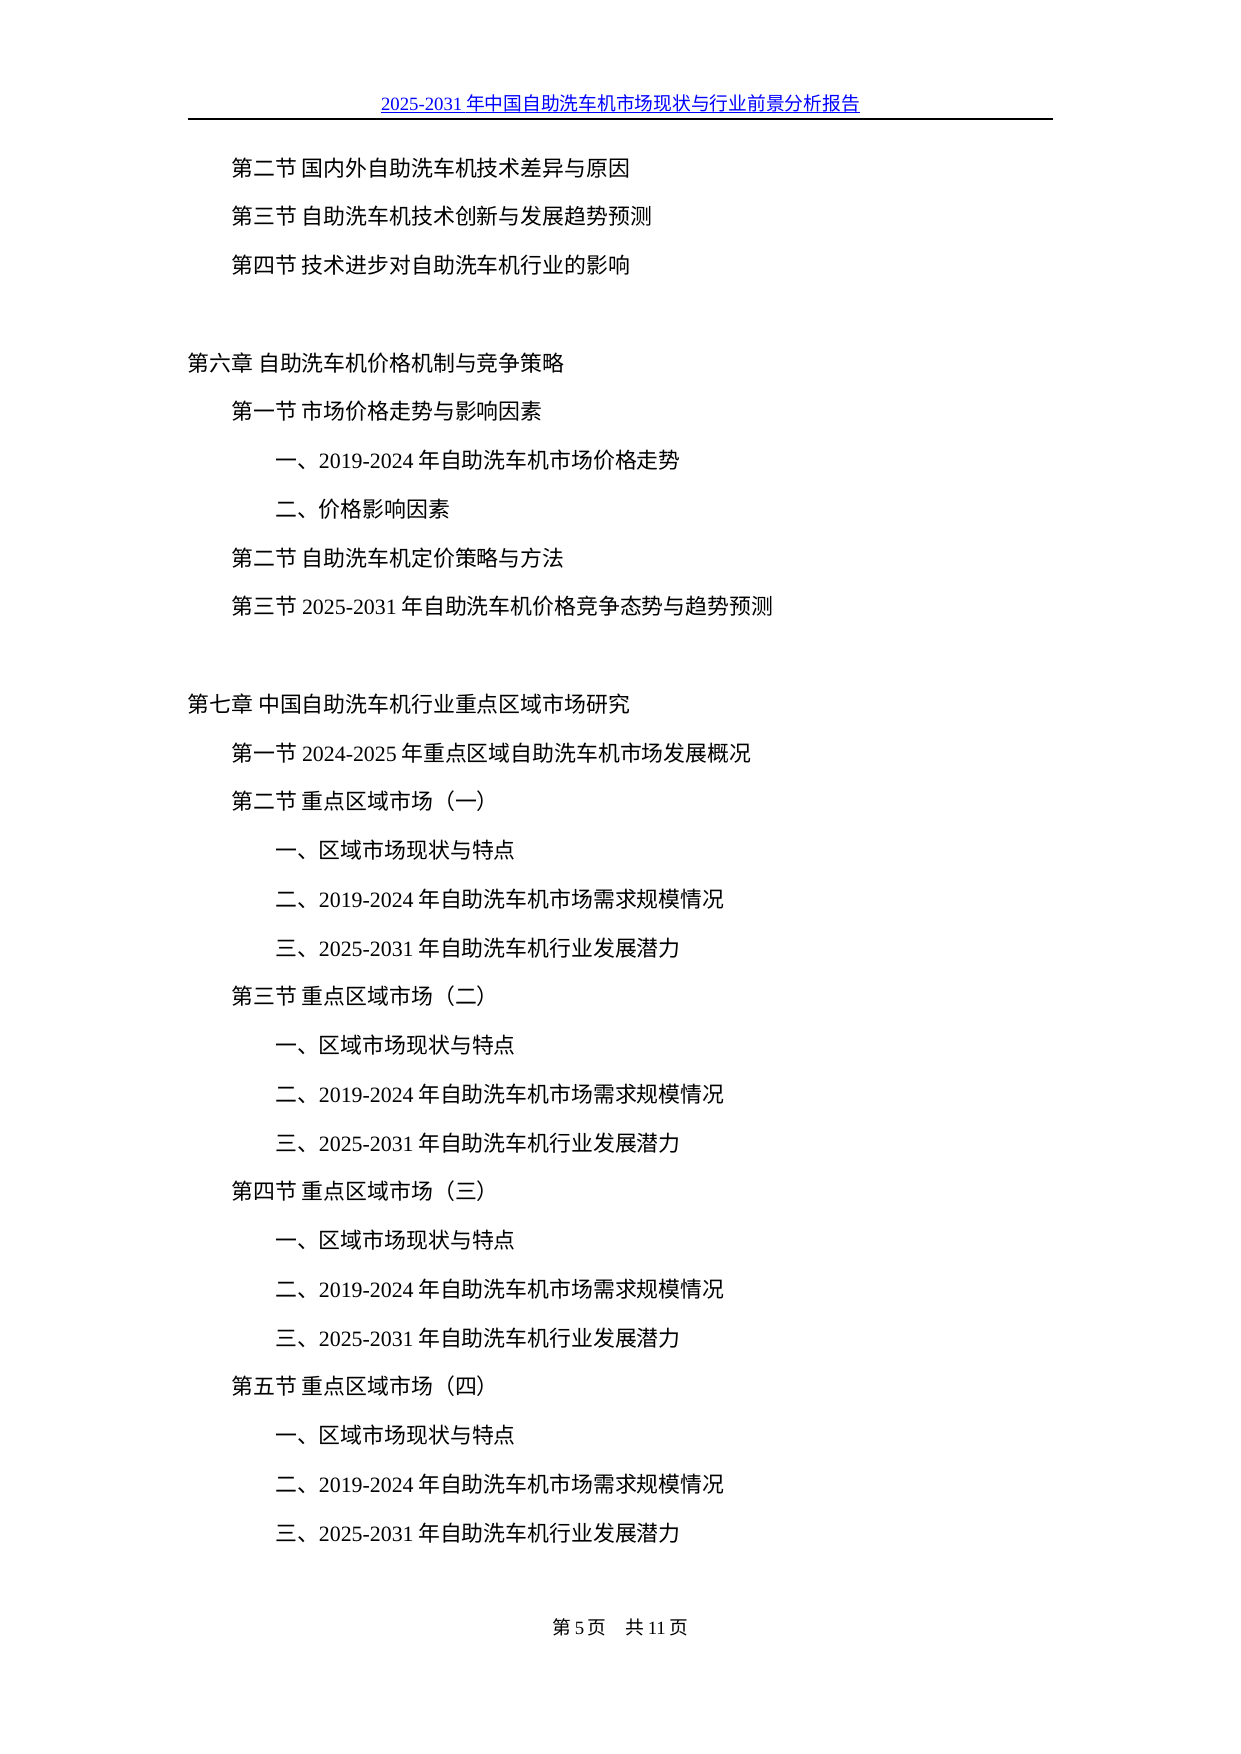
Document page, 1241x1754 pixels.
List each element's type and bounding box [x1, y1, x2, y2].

text [187, 150, 1053, 1548]
